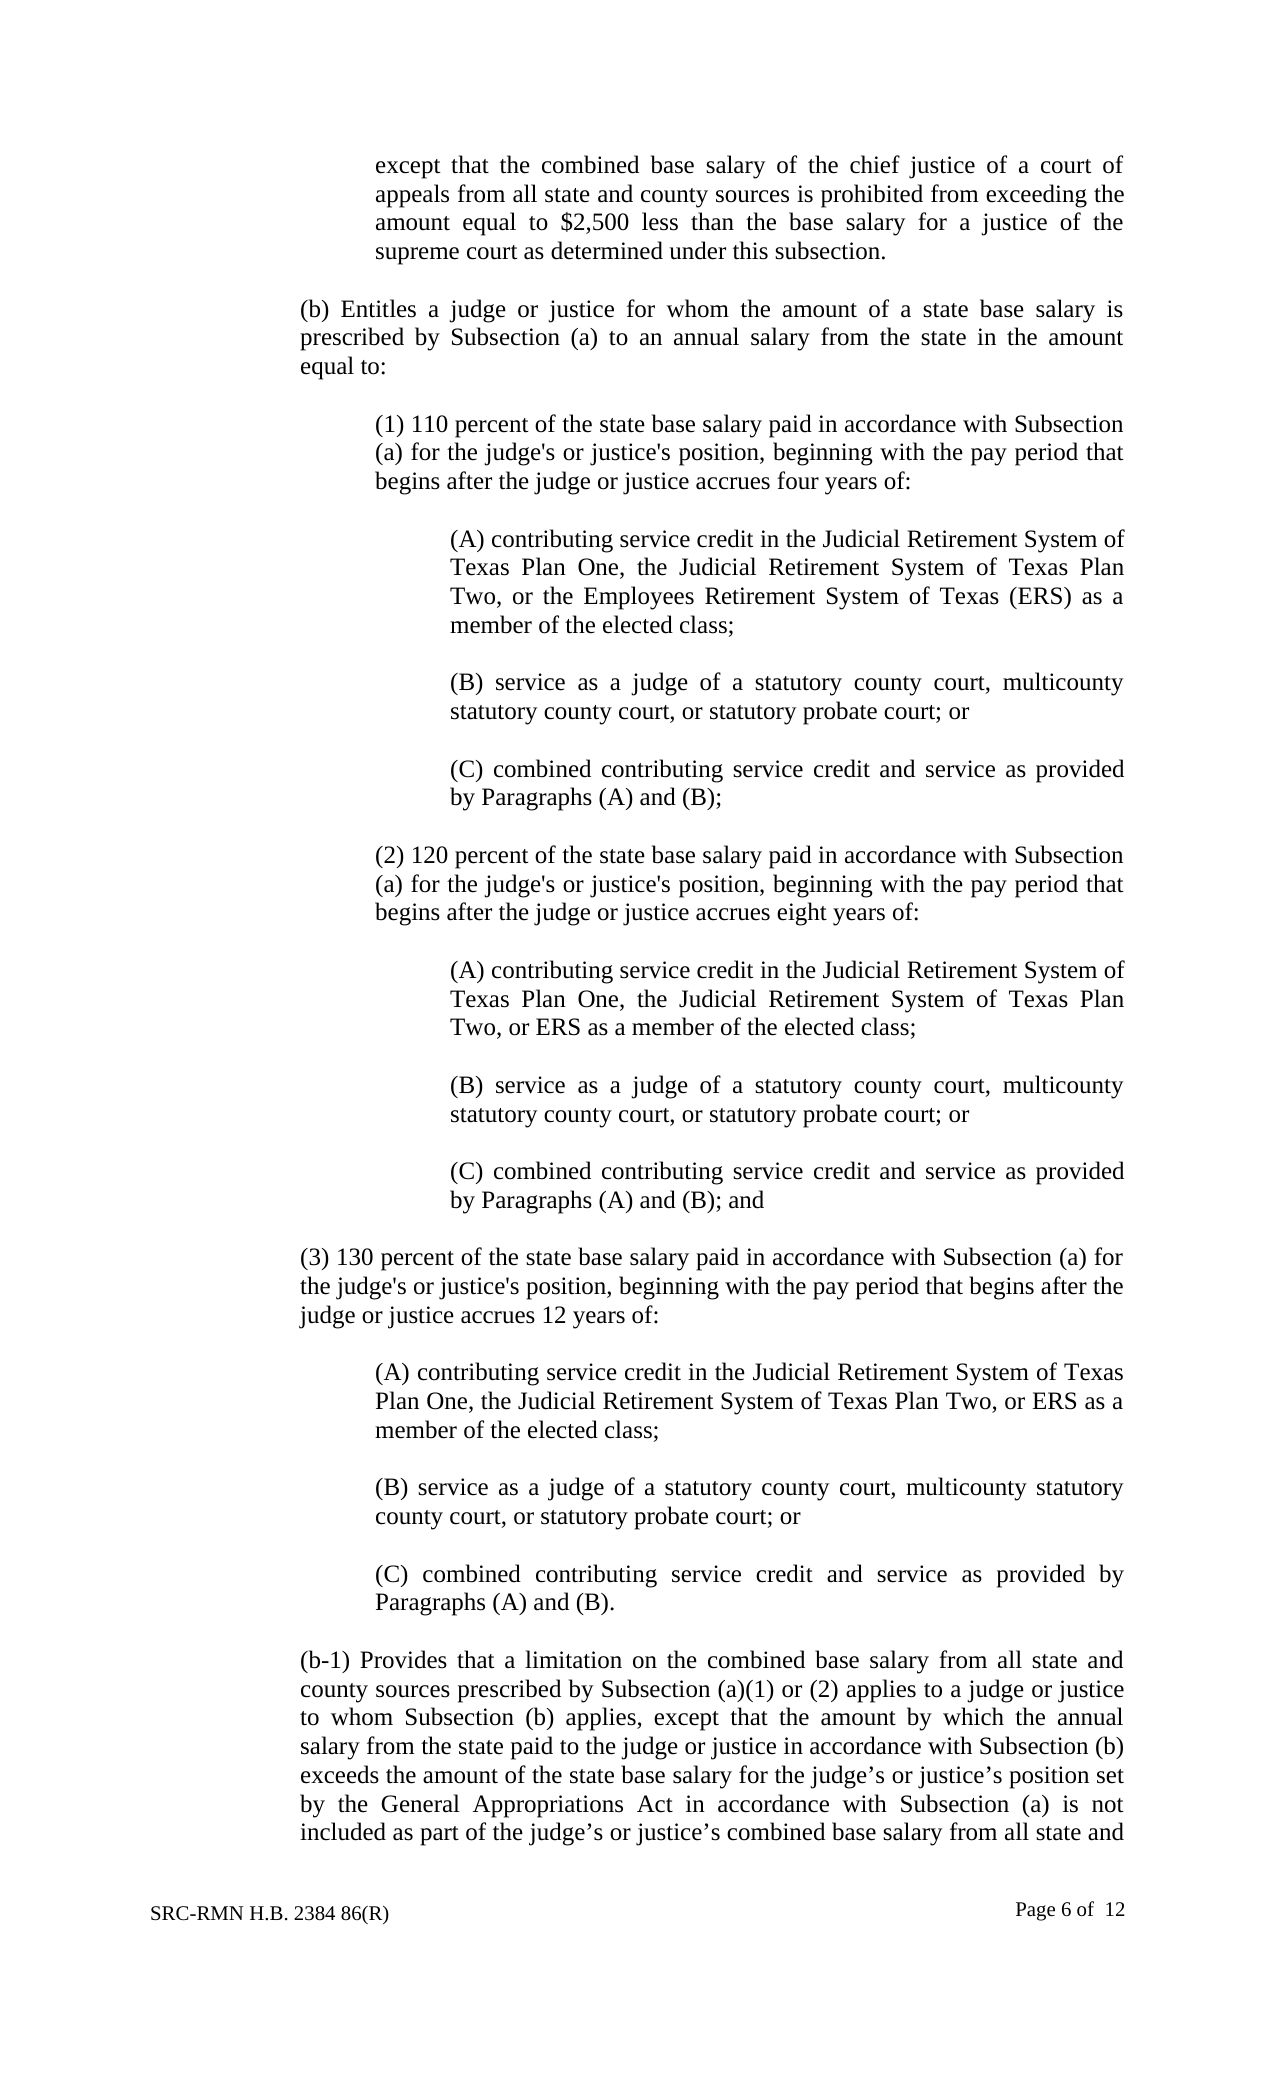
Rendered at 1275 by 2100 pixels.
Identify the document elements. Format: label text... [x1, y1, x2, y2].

text (B) service as a judge of a statutory county court, multicounty statutory county court, or statutory probate court; or [375, 1472, 1125, 1530]
text (b) Entitles a judge or justice for whom the amount of a state base salary is prescribed by Subsection (a) to an annual salary from the state in the amount equal to: [300, 294, 1125, 380]
text (C) combined contributing service credit and service as provided by Paragraphs (A) and (B). [375, 1559, 1125, 1616]
text (1) 110 percent of the state base salary paid in accordance with Subsection (a) for the judge's or justice's position, beginning with the pay period that begins after the judge or justice accrues four years of: [375, 409, 1125, 495]
text (B) service as a judge of a statutory county court, multicounty statutory county court, or statutory probate court; or [450, 667, 1125, 725]
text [375, 150, 1125, 265]
text (B) service as a judge of a statutory county court, multicounty statutory county court, or statutory probate court; or [450, 1070, 1125, 1127]
text (3) 130 percent of the state base salary paid in accordance with Subsection (a) for the judge's or justice's position, beginning with the pay period that begins after the judge or justice accrues 12 years of: [300, 1242, 1125, 1329]
text (2) 120 percent of the state base salary paid in accordance with Subsection (a) for the judge's or justice's position, beginning with the pay period that begins after the judge or justice accrues eight years of: [375, 840, 1125, 926]
text (A) contributing service credit in the Judicial Retirement System of Texas Plan One, the Judicial Retirement System of Texas Plan Two, or the Employees Retirement System of Texas (ERS) as a member of the elected class; [450, 524, 1125, 639]
text (A) contributing service credit in the Judicial Retirement System of Texas Plan One, the Judicial Retirement System of Texas Plan Two, or ERS as a member of the elected class; [375, 1357, 1125, 1444]
text (C) combined contributing service credit and service as provided by Paragraphs (A) and (B); [450, 754, 1125, 811]
text (A) contributing service credit in the Judicial Retirement System of Texas Plan One, the Judicial Retirement System of Texas Plan Two, or ERS as a member of the elected class; [450, 955, 1125, 1041]
text (C) combined contributing service credit and service as provided by Paragraphs (A) and (B); and [450, 1156, 1125, 1214]
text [300, 1645, 1125, 1846]
